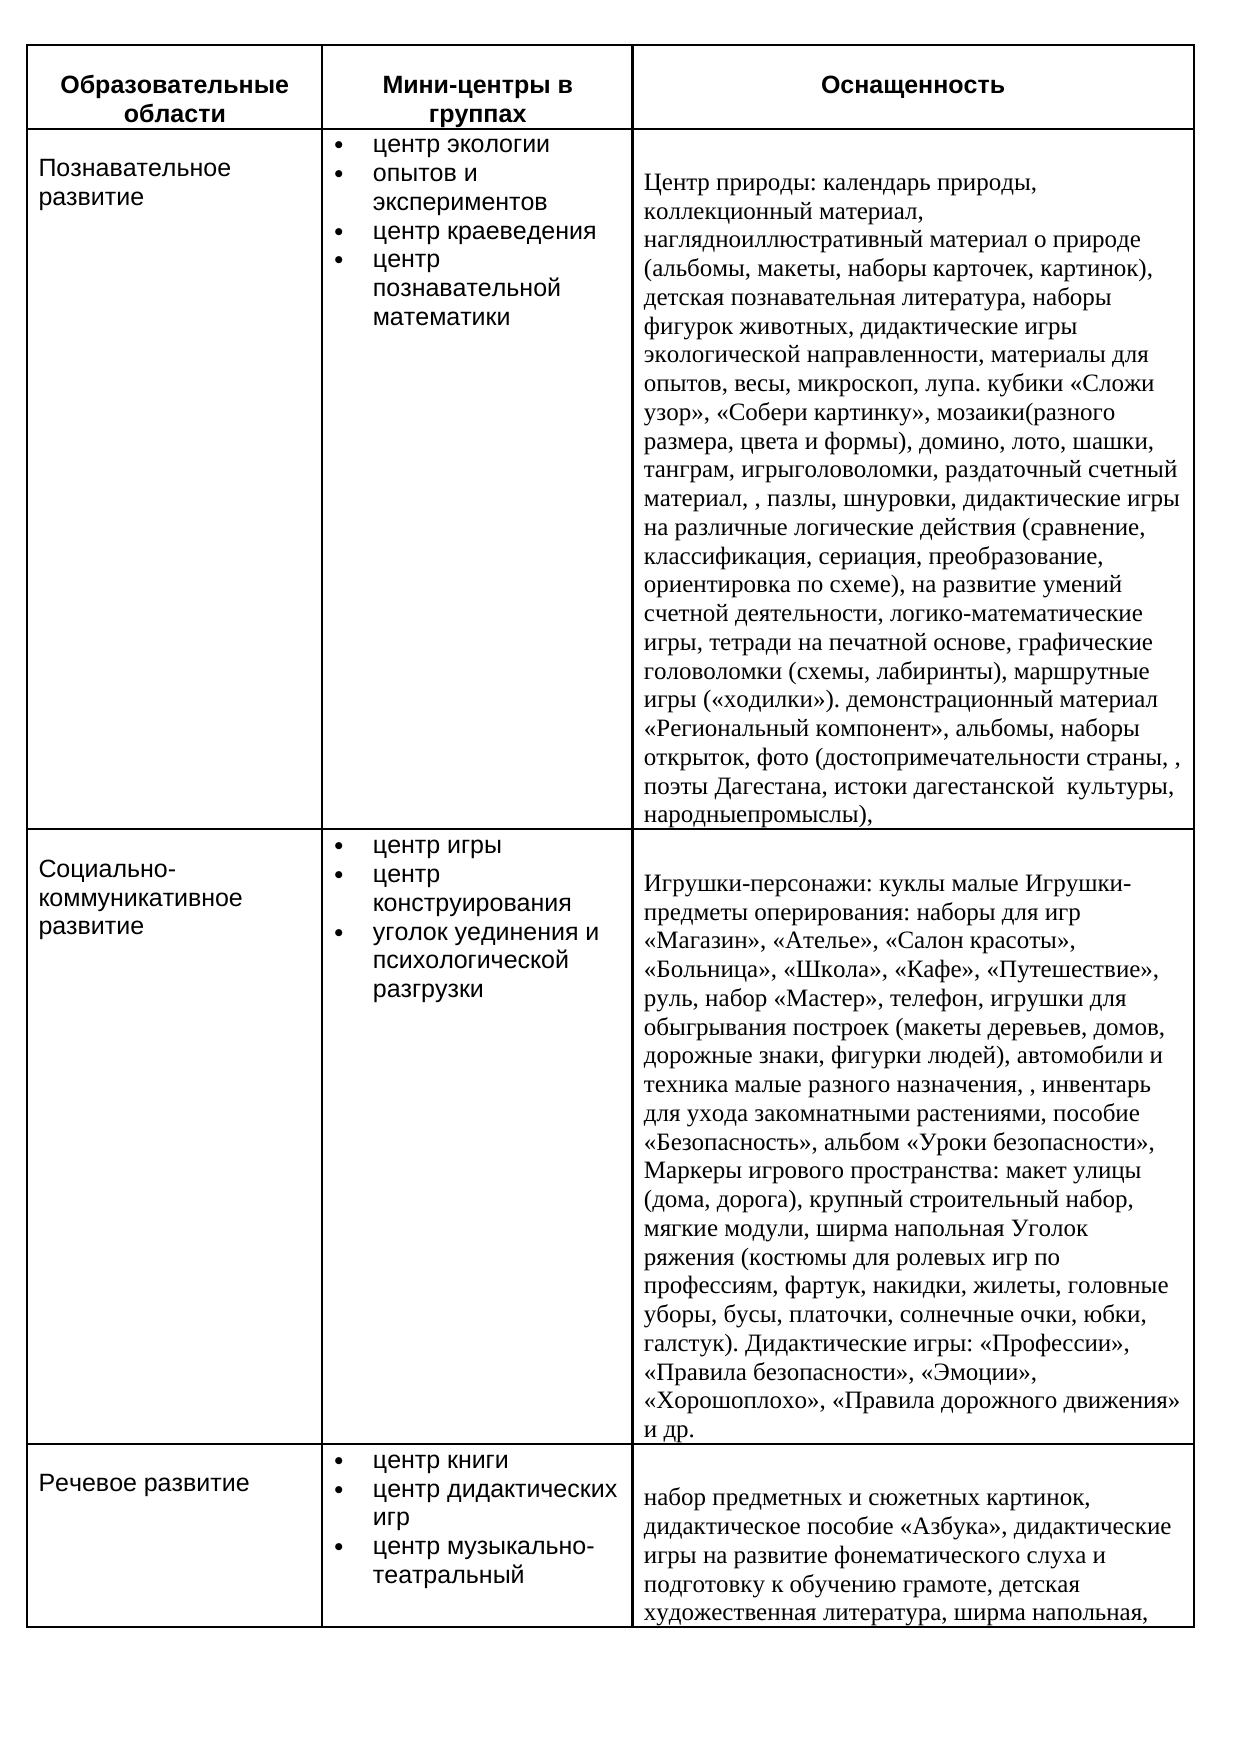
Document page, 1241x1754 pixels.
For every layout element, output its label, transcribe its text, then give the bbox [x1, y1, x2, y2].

table_cell Центр природы: календарь природы, коллекционный материал, наглядноиллюстративный материал о природе (альбомы, макеты, наборы карточек, картинок), детская познавательная литература, наборы фигурок животных, дидактические игры экологической направленности, материалы для опытов, весы, микроскоп, лупа. кубики «Сложи узор», «Собери картинку», мозаики(разного размера, цвета и формы), домино, лото, шашки, танграм, игрыголоволомки, раздаточный счетный материал, , пазлы, шнуровки, дидактические игры на различные логические действия (сравнение, классификация, сериация, преобразование, ориентировка по схеме), на развитие умений счетной деятельности, логико-математические игры, тетради на печатной основе, графические головоломки (схемы, лабиринты), маршрутные игры («ходилки»). демонстрационный материал «Региональный компонент», альбомы, наборы открыток, фото (достопримечательности страны, , поэты Дагестана, истоки дагестанской культуры, народныепромыслы), [634, 130, 1193, 828]
table_cell Познавательное развитие [28, 130, 321, 828]
table_cell центр экологии опытов и экспериментов центр краеведения центр познавательной математики [323, 130, 631, 828]
table_cell Социально-коммуникативное развитие [28, 830, 321, 1443]
table_cell Речевое развитие [28, 1445, 321, 1626]
table_header Образовательные области [28, 46, 321, 127]
table_cell центр игры центр конструирования уголок уединения и психологической разгрузки [323, 830, 631, 1443]
table_header Мини-центры в группах [323, 46, 631, 127]
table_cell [634, 1445, 1193, 1626]
table_header Оснащенность [634, 46, 1193, 127]
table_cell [323, 1445, 631, 1626]
table_cell Игрушки-персонажи: куклы малые Игрушки-предметы оперирования: наборы для игр «Магазин», «Ателье», «Салон красоты», «Больница», «Школа», «Кафе», «Путешествие», руль, набор «Мастер», телефон, игрушки для обыгрывания построек (макеты деревьев, домов, дорожные знаки, фигурки людей), автомобили и техника малые разного назначения, , инвентарь для ухода закомнатными растениями, пособие «Безопасность», альбом «Уроки безопасности», Маркеры игрового пространства: макет улицы (дома, дорога), крупный строительный набор, мягкие модули, ширма напольная Уголок ряжения (костюмы для ролевых игр по профессиям, фартук, накидки, жилеты, головные уборы, бусы, платочки, солнечные очки, юбки, галстук). Дидактические игры: «Профессии», «Правила безопасности», «Эмоции», «Хорошоплохо», «Правила дорожного движения» и др. [634, 830, 1193, 1443]
